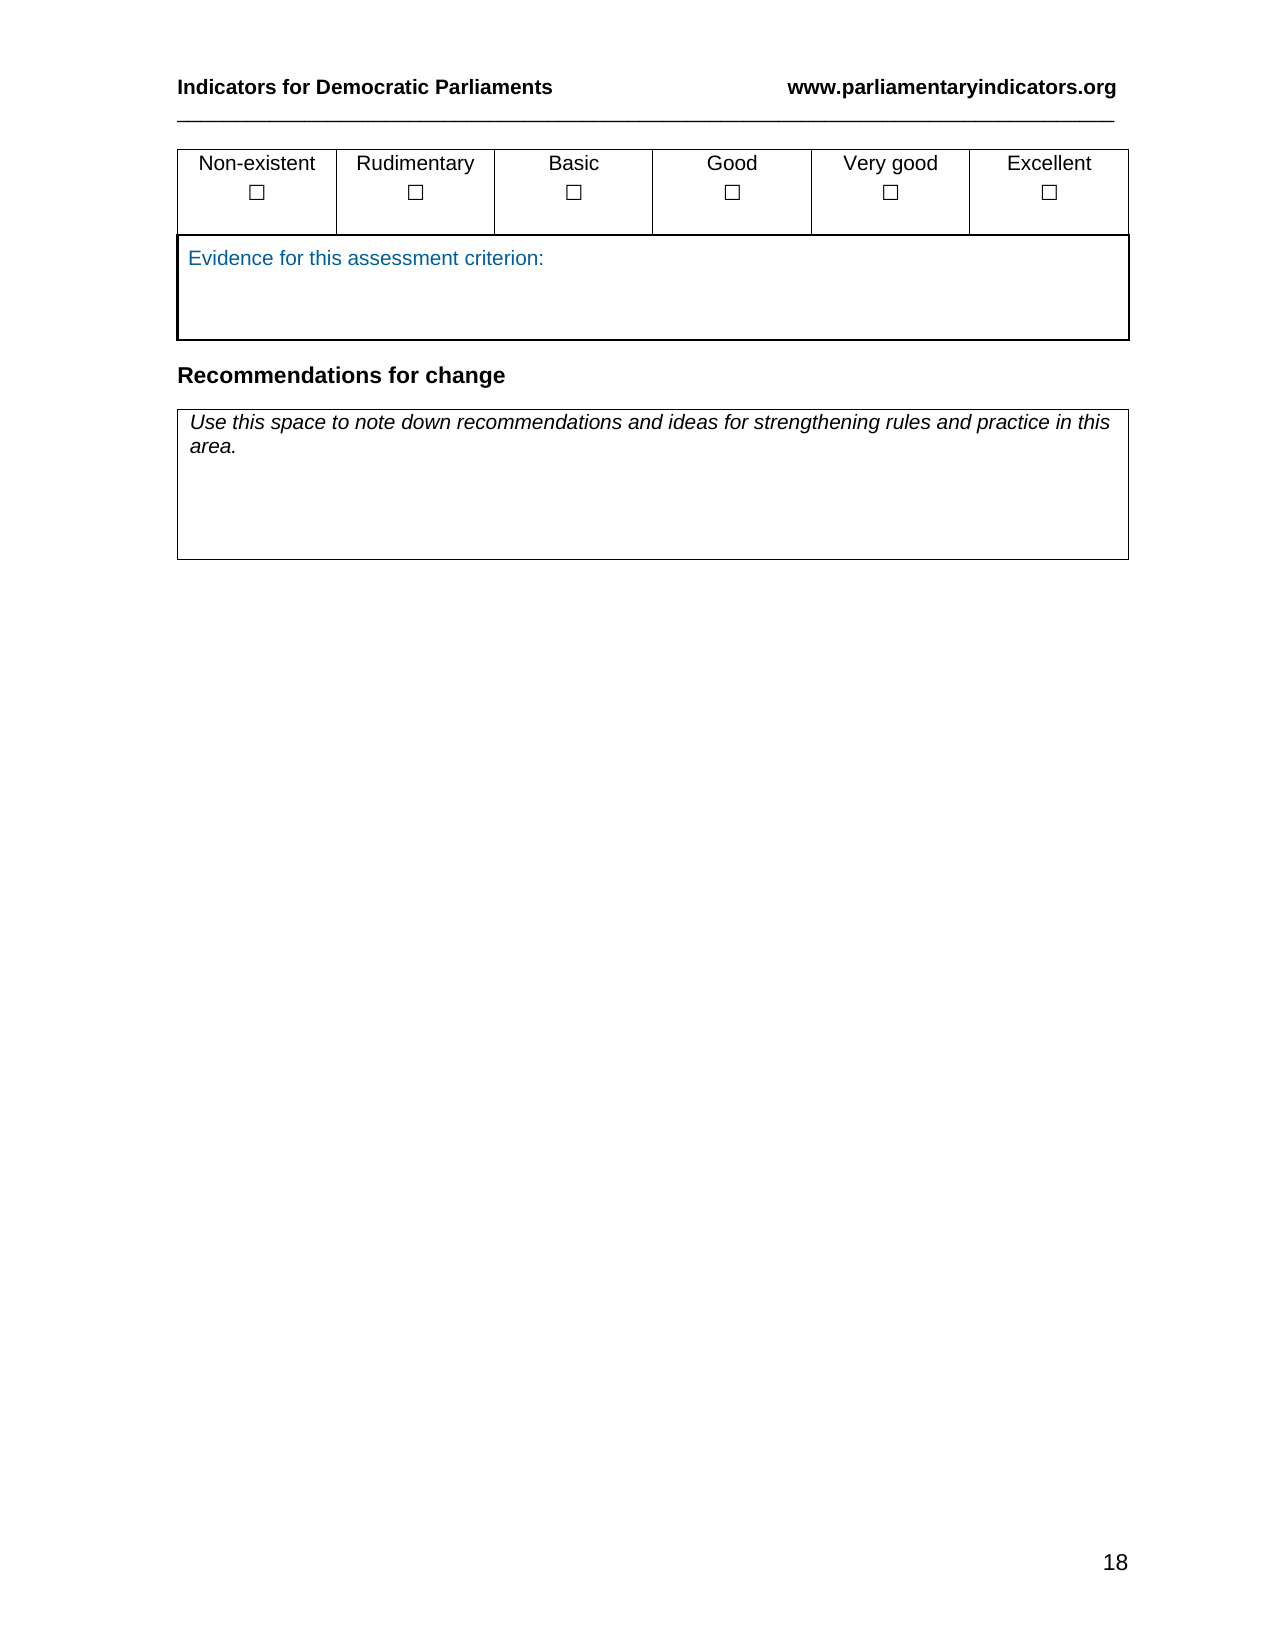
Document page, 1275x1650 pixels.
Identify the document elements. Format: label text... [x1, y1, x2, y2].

table_cell Evidence for this assessment criterion: [179, 236, 1128, 339]
table_header Basic [495, 150, 652, 233]
table_header Excellent [970, 150, 1128, 233]
table_header Non-existent [178, 150, 336, 233]
table_header Rudimentary [337, 150, 494, 233]
table_header Very good [812, 150, 969, 233]
title Recommendations for change [177, 362, 1128, 388]
table_header Good [653, 150, 811, 233]
table_header Use this space to note down recommendations and ideas for strengthening rules and practice in this area. [178, 410, 1128, 559]
